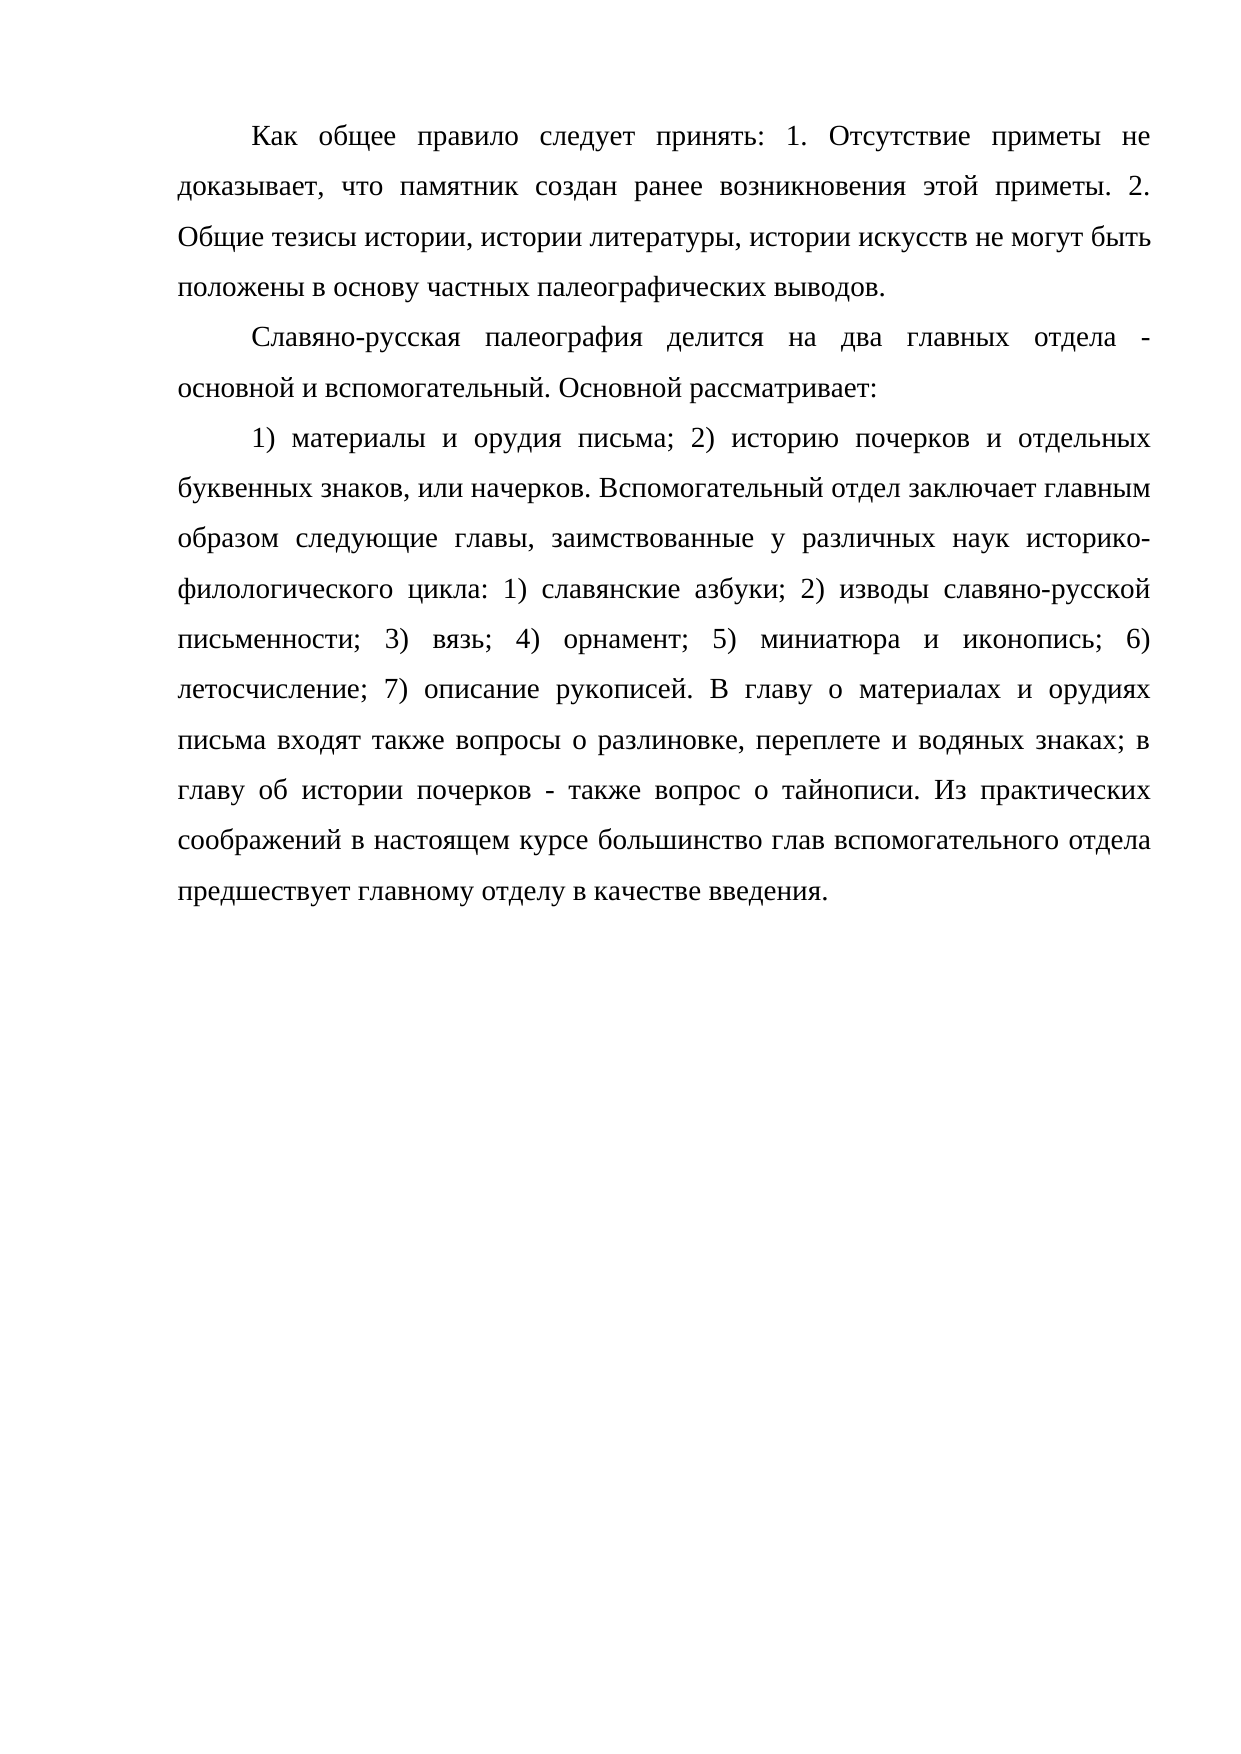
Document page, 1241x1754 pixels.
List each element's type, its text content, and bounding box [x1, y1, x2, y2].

text Славяно-русская палеография делится на два главных отдела - основной и вспомогательный. Основной рассматривает: [177, 319, 1152, 403]
text Как общее правило следует принять: 1. Отсутствие приметы не доказывает, что памятник создан ранее возникновения этой приметы. 2. Общие тезисы истории, истории литературы, истории искусств не могут быть положены в основу частных палеографических выводов. [177, 118, 1152, 303]
text 1) материалы и орудия письма; 2) историю почерков и отдельных буквенных знаков, или начерков. Вспомогательный отдел заключает главным образом следующие главы, заимствованные у различных наук историко-филологического цикла: 1) славянские азбуки; 2) изводы славяно-русской письменности; 3) вязь; 4) орнамент; 5) миниатюра и иконопись; 6) летосчисление; 7) описание рукописей. В главу о материалах и орудиях письма входят также вопросы о разлиновке, переплете и водяных знаках; в главу об истории почерков - также вопрос о тайнописи. Из практических соображений в настоящем курсе большинство глав вспомогательного отдела предшествует главному отделу в качестве введения. [177, 420, 1152, 906]
